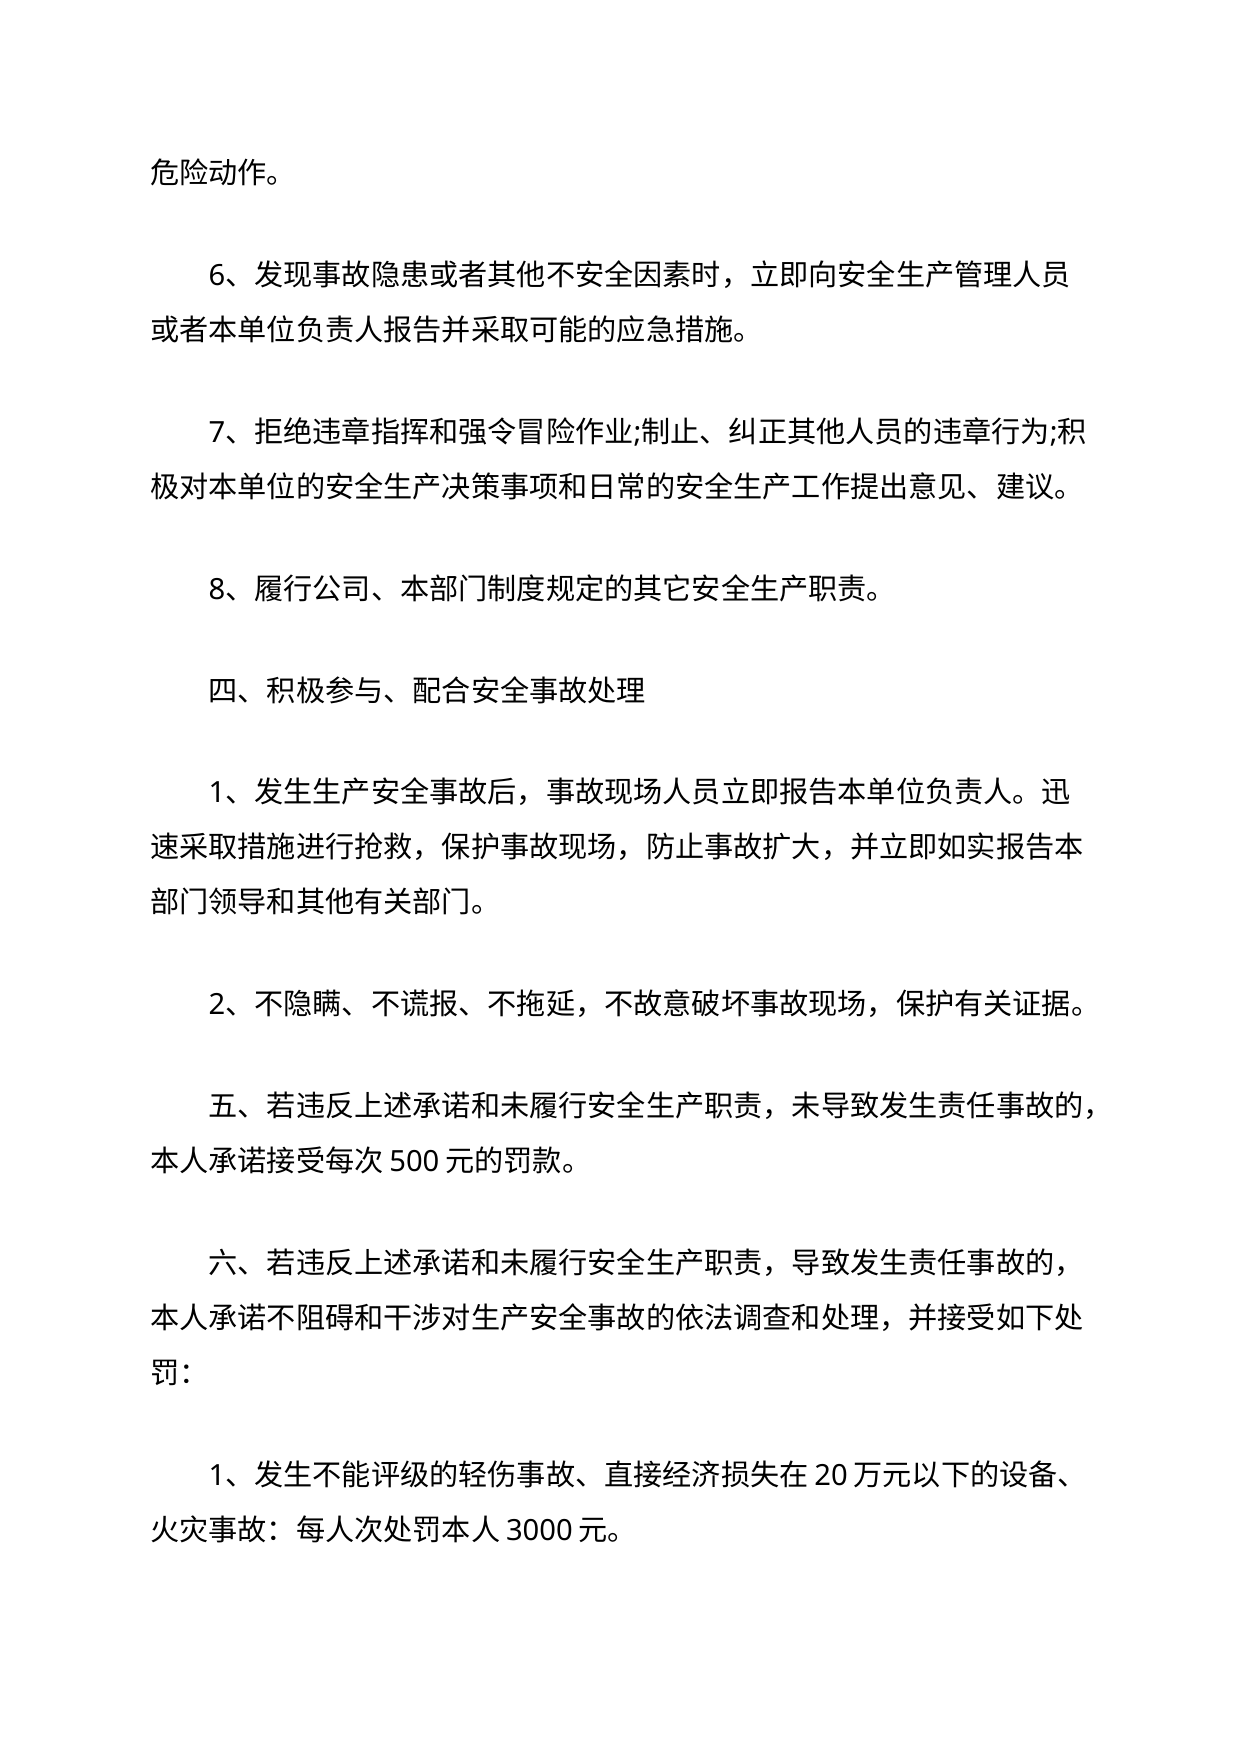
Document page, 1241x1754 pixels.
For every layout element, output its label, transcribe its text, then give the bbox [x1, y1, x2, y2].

text 8、履行公司、本部门制度规定的其它安全生产职责。 [150, 565, 1090, 608]
text 1、发生生产安全事故后，事故现场人员立即报告本单位负责人。迅速采取措施进行抢救，保护事故现场，防止事故扩大，并立即如实报告本部门领导和其他有关部门。 [150, 769, 1090, 921]
text 7、拒绝违章指挥和强令冒险作业;制止、纠正其他人员的违章行为;积极对本单位的安全生产决策事项和日常的安全生产工作提出意见、建议。 [150, 408, 1090, 506]
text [150, 150, 1090, 192]
text 2、不隐瞒、不谎报、不拖延，不故意破坏事故现场，保护有关证据。 [150, 981, 1090, 1023]
text 六、若违反上述承诺和未履行安全生产职责，导致发生责任事故的，本人承诺不阻碍和干涉对生产安全事故的依法调查和处理，并接受如下处罚： [150, 1239, 1090, 1392]
text 1、发生不能评级的轻伤事故、直接经济损失在20万元以下的设备、火灾事故：每人次处罚本人3000元。 [150, 1451, 1090, 1548]
text 6、发现事故隐患或者其他不安全因素时，立即向安全生产管理人员或者本单位负责人报告并采取可能的应急措施。 [150, 252, 1090, 349]
text 五、若违反上述承诺和未履行安全生产职责，未导致发生责任事故的，本人承诺接受每次500元的罚款。 [150, 1083, 1090, 1180]
text 四、积极参与、配合安全事故处理 [150, 667, 1090, 709]
